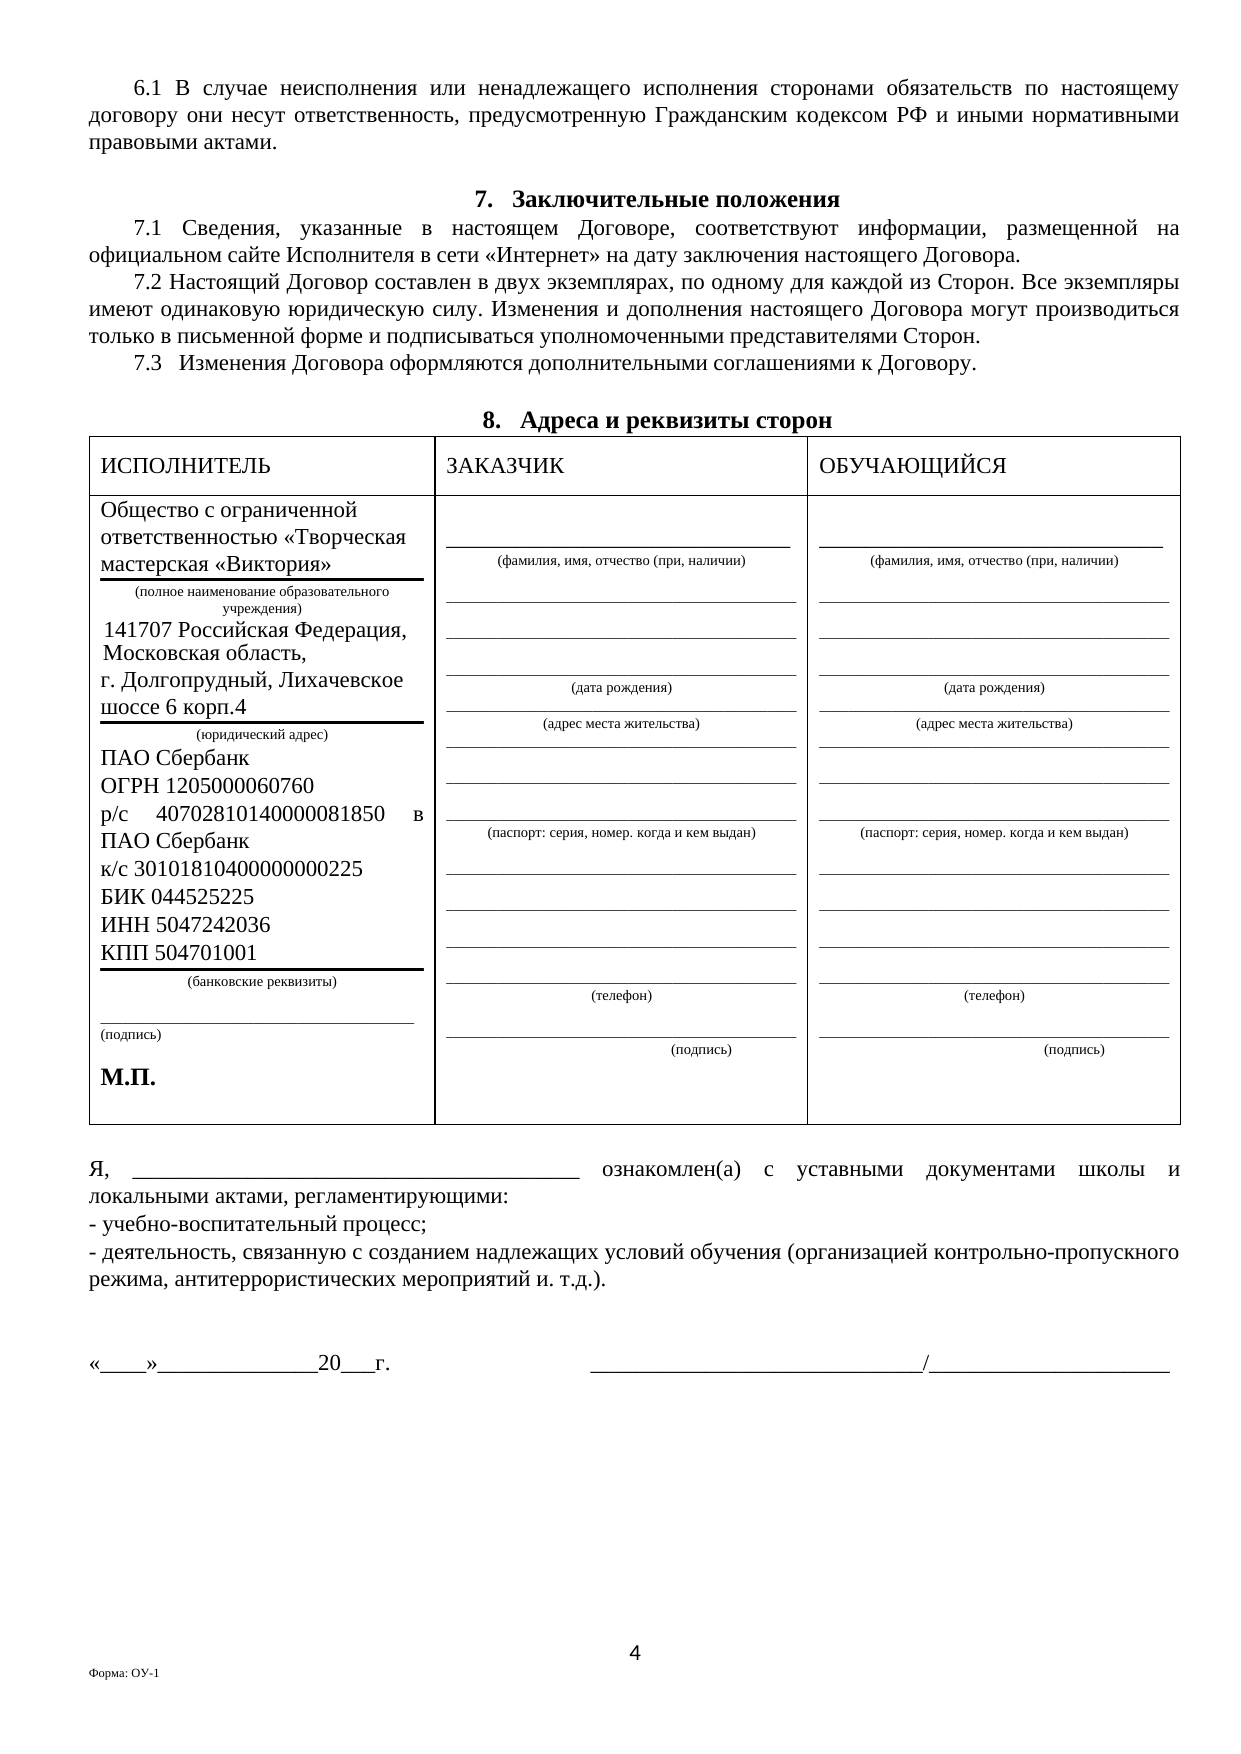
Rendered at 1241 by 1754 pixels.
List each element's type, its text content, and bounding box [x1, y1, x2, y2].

text - деятельность, связанную с созданием надлежащих условий обучения (организацией контрольно-пропускного режима, антитеррористических мероприятий и. т.д.). [89, 1238, 1181, 1292]
text - учебно-воспитательный процесс; [89, 1210, 1181, 1236]
list Заключительные положения [133, 184, 1181, 213]
table_header ИСПОЛНИТЕЛЬ [90, 437, 434, 495]
list Изменения Договора оформляются дополнительными соглашениями к Договору. [133, 349, 1181, 375]
text «____»______________20___г. _____________________________/_____________________ [89, 1349, 1181, 1376]
table_cell Общество с ограниченной ответственностью «Творческая мастерская «Виктория» (полное наименование образовательного учреждения) 141707 Российская Федерация, Московская область, г. Долгопрудный, Лихачевское шоссе 6 корп.4 (юридический адрес) ПАО Сбербанк ОГРН 1205000060760 р/с 40702810140000081850 в ПАО Сбербанк к/с 30101810400000000225 БИК 044525225 ИНН 5047242036 КПП 504701001 (банковские реквизиты) ___________________________________________ (подпись) М.П. [90, 496, 434, 1123]
table_cell ______________________________ (фамилия, имя, отчество (при, наличии) ________________________________________________ ________________________________________________ ________________________________________________ (дата рождения) ________________________________________________ (адрес места жительства) ________________________________________________ ________________________________________________ ________________________________________________ (паспорт: серия, номер. когда и кем выдан) ________________________________________________ ________________________________________________ ________________________________________________ ________________________________________________ (телефон) ________________________________________________ (подпись) [436, 496, 807, 1123]
list Адреса и реквизиты сторон [133, 405, 1181, 434]
table_cell ______________________________ (фамилия, имя, отчество (при, наличии) ________________________________________________ ________________________________________________ ________________________________________________ (дата рождения) ________________________________________________ (адрес места жительства) ________________________________________________ ________________________________________________ ________________________________________________ (паспорт: серия, номер. когда и кем выдан) ________________________________________________ ________________________________________________ ________________________________________________ ________________________________________________ (телефон) ________________________________________________ (подпись) [808, 496, 1180, 1123]
text Я, _______________________________________ ознакомлен(а) с уставными документами школы и локальными актами, регламентирующими: [89, 1155, 1181, 1208]
list Сведения, указанные в настоящем Договоре, соответствуют информации, размещенной на официальном сайте Исполнителя в сети «Интернет» на дату заключения настоящего Договора. [89, 214, 1181, 267]
list В случае неисполнения или ненадлежащего исполнения сторонами обязательств по настоящему договору они несут ответственность, предусмотренную Гражданским кодексом РФ и иными нормативными правовыми актами. [89, 74, 1181, 154]
table_header ОБУЧАЮЩИЙСЯ [808, 437, 1180, 495]
table_header ЗАКАЗЧИК [436, 437, 807, 495]
list Настоящий Договор составлен в двух экземплярах, по одному для каждой из Сторон. Все экземпляры имеют одинаковую юридическую силу. Изменения и дополнения настоящего Договора могут производиться только в письменной форме и подписываться уполномоченными представителями Сторон. [89, 268, 1181, 348]
